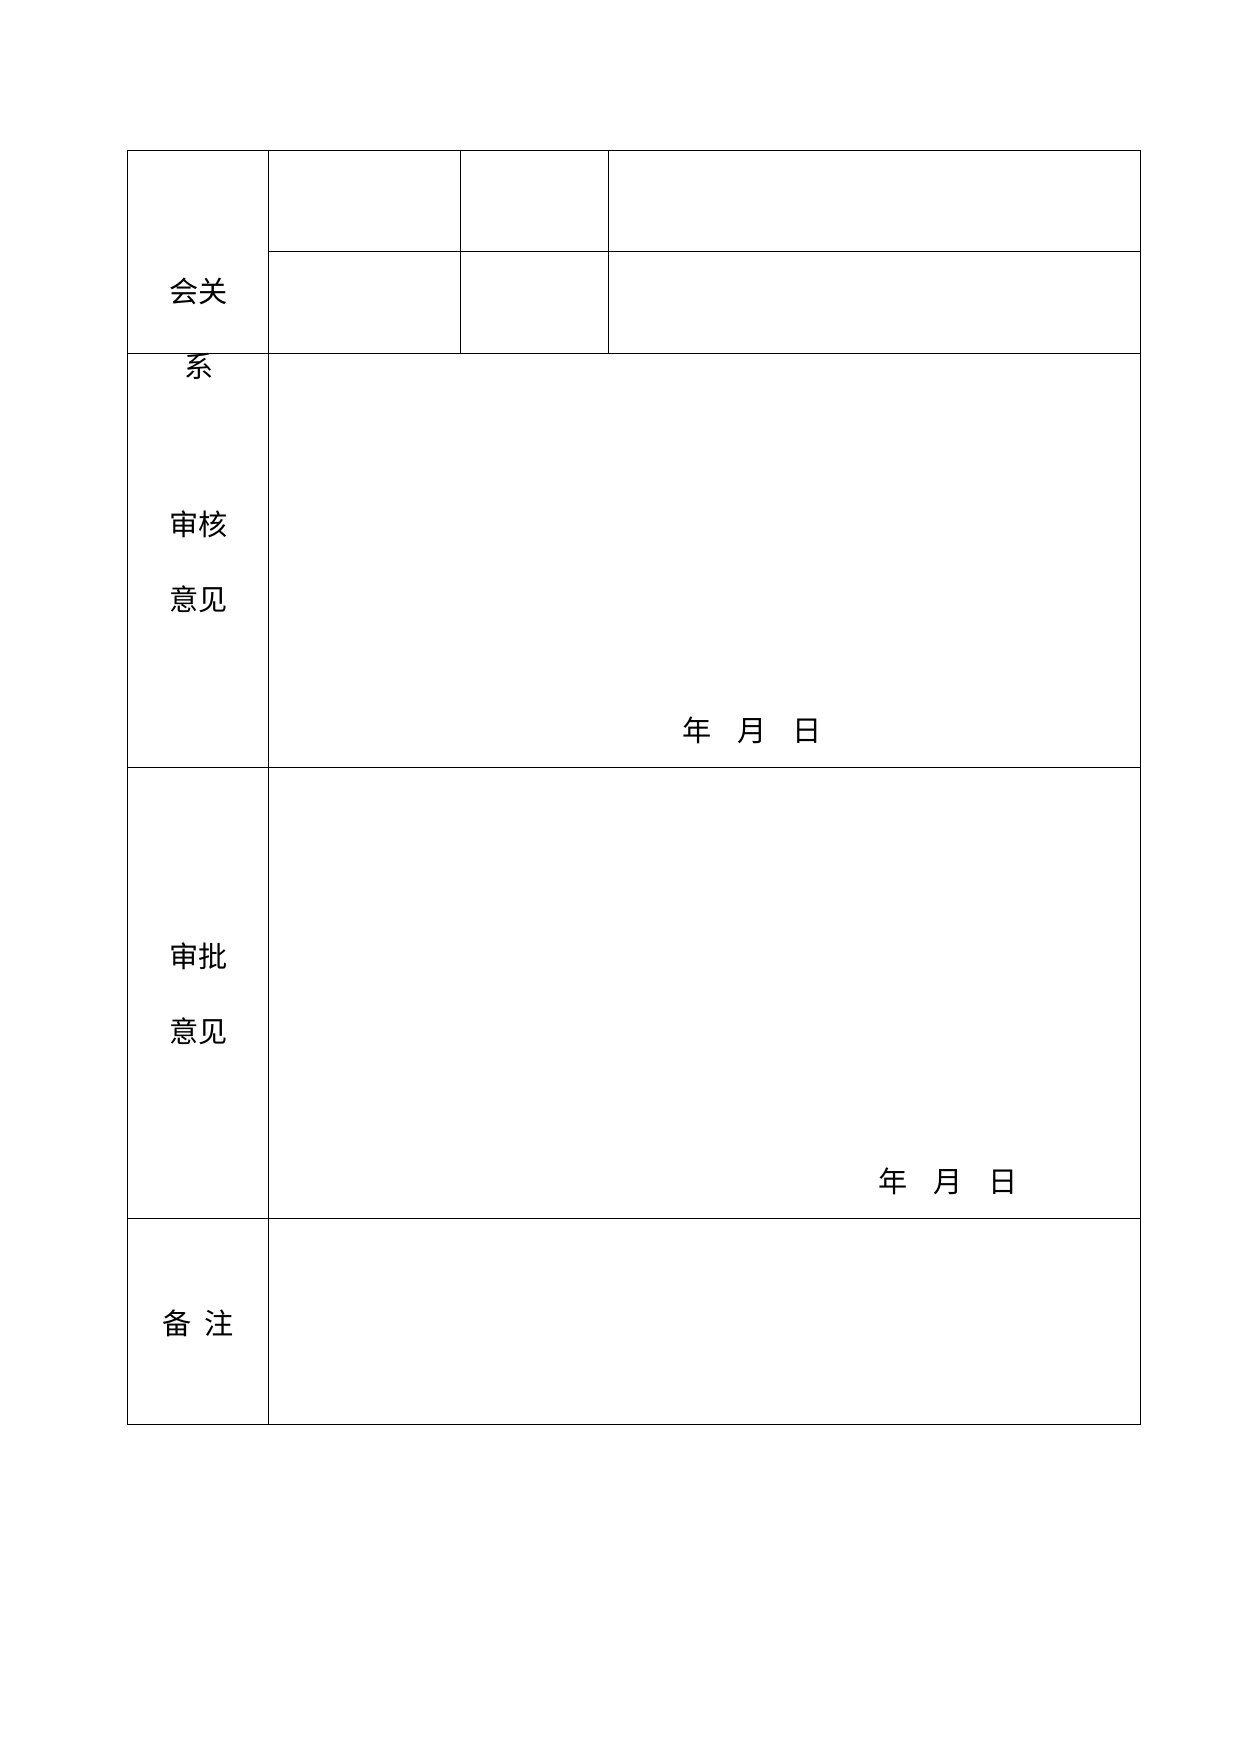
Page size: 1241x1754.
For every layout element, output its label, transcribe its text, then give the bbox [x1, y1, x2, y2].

table_cell [461, 151, 608, 251]
table_cell [269, 151, 460, 251]
table_cell [269, 1219, 1140, 1424]
table_cell 年 月 日 [269, 768, 1140, 1218]
table_cell [269, 252, 460, 353]
table_cell [609, 151, 1140, 251]
table_cell [609, 252, 1140, 353]
table_cell 审核 意见 [128, 354, 268, 767]
table_cell [461, 252, 608, 353]
table_cell 年 月 日 [269, 354, 1140, 767]
table_cell 备 注 [128, 1219, 268, 1424]
table_cell 审批 意见 [128, 768, 268, 1218]
